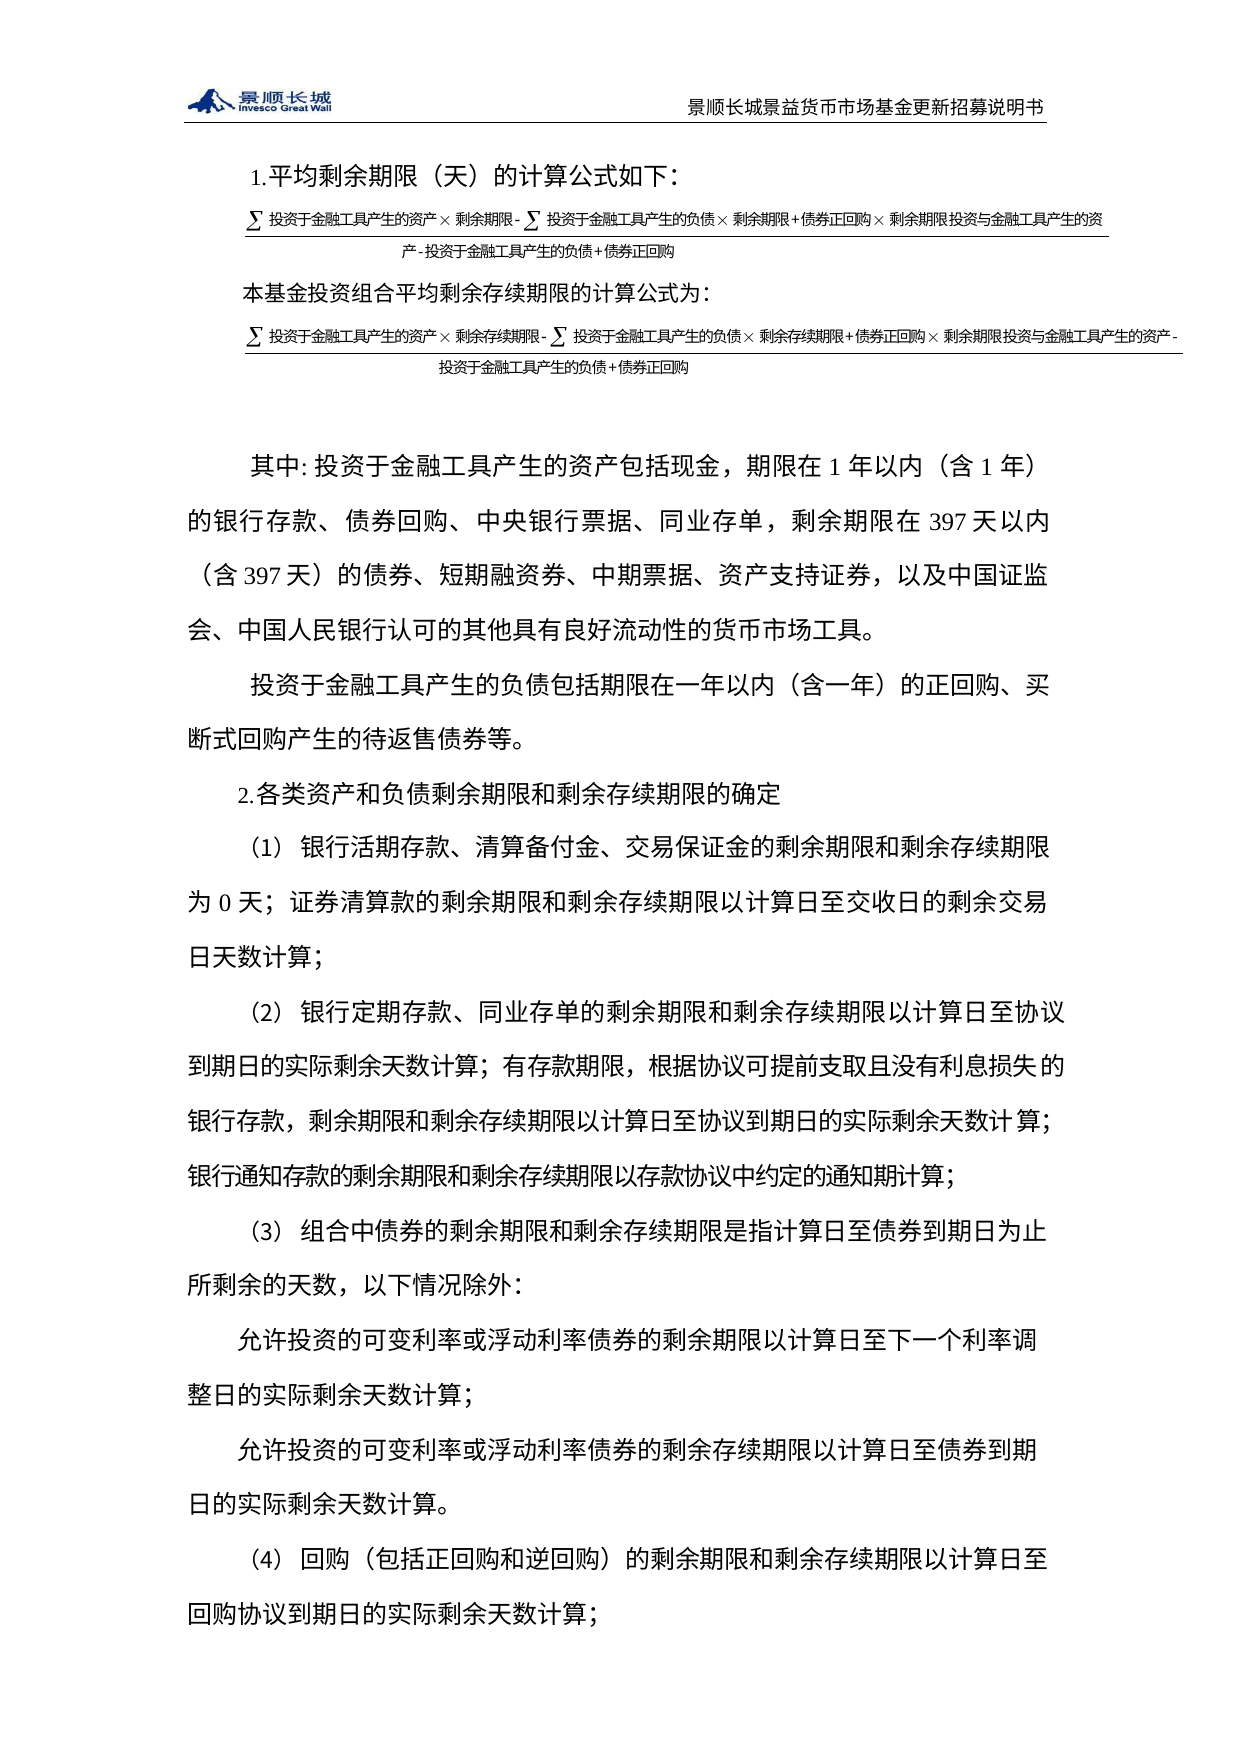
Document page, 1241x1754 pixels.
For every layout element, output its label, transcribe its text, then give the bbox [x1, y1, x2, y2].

text 允许投资的可变利率或浮动利率债券的剩余期限以计算日至下一个利率调整日的实际剩余天数计算； [187, 1321, 1038, 1412]
text 允许投资的可变利率或浮动利率债券的剩余存续期限以计算日至债券到期日的实际剩余天数计算。 [187, 1430, 1037, 1521]
text 投资于金融工具产生的负债包括期限在一年以内（含一年）的正回购、买断式回购产生的待返售债券等。 [187, 665, 1050, 756]
list 平均剩余期限（天）的计算公式如下： [250, 157, 1194, 193]
picture [187, 88, 332, 114]
text 本基金投资组合平均剩余存续期限的计算公式为： [242, 276, 1194, 307]
list 组合中债券的剩余期限和剩余存续期限是指计算日至债券到期日为止所剩余的天数，以下情况除外： [187, 1211, 1050, 1302]
text  投 资 于 金 融 工 具 产 生 的 资 产  剩 余 存 续 期 限   投 资 于 金 融 工 具 产 生 的 负 债  剩 余 存 续 期 限 + 债 券 正 回 购  剩 余 期 限投 资 与 金 融 工 具 产 生 的 资 产 - 投 资 于 金 融 工 具 产 生 的 负 债 + 债 券 正 回 购 [246, 324, 1178, 378]
list 各类资产和负债剩余期限和剩余存续期限的确定 [237, 775, 1194, 811]
list 银行定期存款、同业存单的剩余期限和剩余存续期限以计算日至协议到期日的实际剩余天数计算；有存款期限，根据协议可提前支取且没有利息损失的银行存款，剩余期限和剩余存续期限以计算日至协议到期日的实际剩余天数计算；银行通知存款的剩余期限和剩余存续期限以存款协议中约定的通知期计算； [187, 992, 1065, 1192]
list 银行活期存款、清算备付金、交易保证金的剩余期限和剩余存续期限为 0 天；证券清算款的剩余期限和剩余存续期限以计算日至交收日的剩余交易日天数计算； [187, 828, 1050, 973]
text  投 资 于 金 融 工 具 产 生 的 资 产  剩 余 期 限   投 资 于 金 融 工 具 产 生 的 负 债  剩 余 期 限 + 债 券 正 回 购  剩 余 期 限投 资 与 金 融 工 具 产 生 的 资 产 - 投 资 于 金 融 工 具 产 生 的 负 债 + 债 券 正 回 购 [246, 207, 1111, 262]
list 回购（包括正回购和逆回购）的剩余期限和剩余存续期限以计算日至回购协议到期日的实际剩余天数计算； [187, 1540, 1050, 1631]
text 其中: 投资于金融工具产生的资产包括现金，期限在1 年以内（含1 年） 的银行存款、债券回购、中央银行票据、同业存单，剩余期限在397天以内（含397天）的债券、短期融资券、中期票据、资产支持证券，以及中国证监会、中国人民银行认可的其他具有良好流动性的货币市场工具。 [187, 446, 1050, 647]
